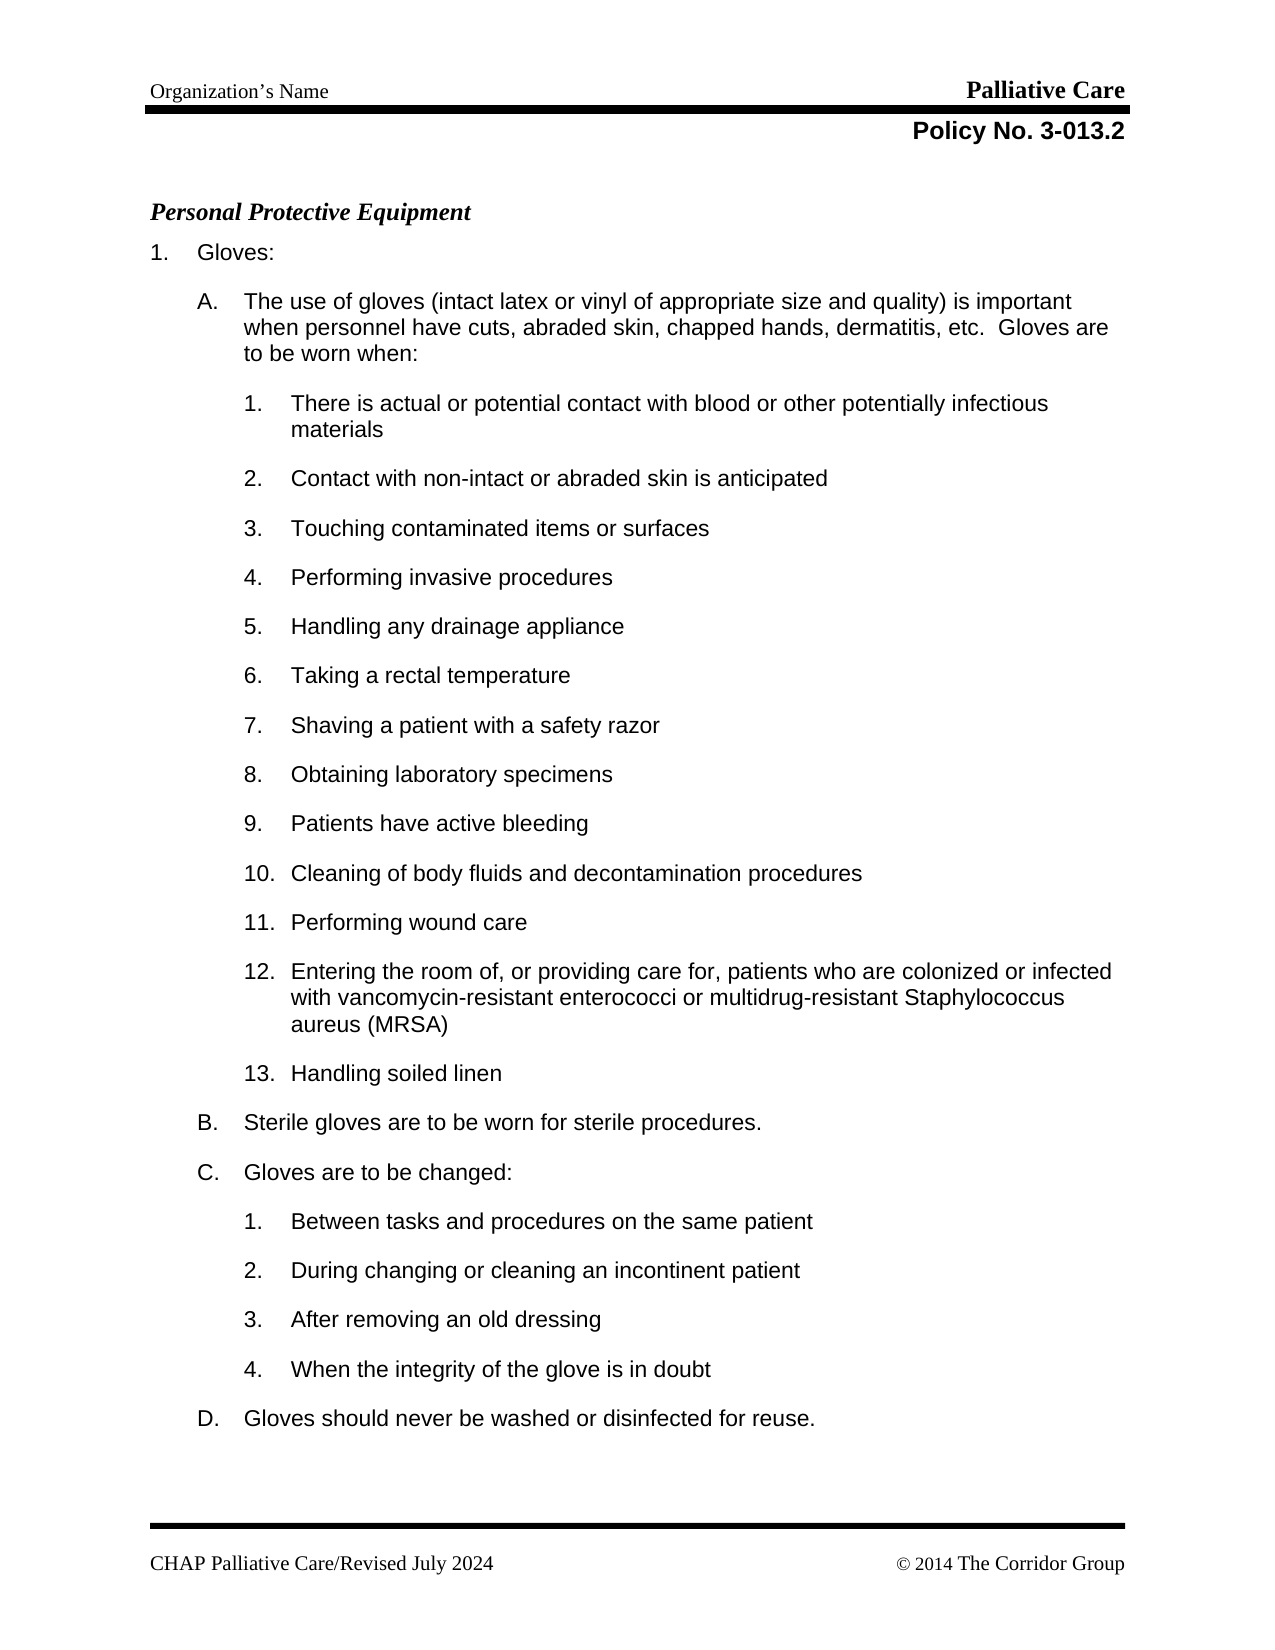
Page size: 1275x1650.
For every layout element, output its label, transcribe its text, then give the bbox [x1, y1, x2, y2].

text Personal Protective Equipment [150, 197, 1125, 226]
list Patients have active bleeding [244, 810, 1125, 837]
list After removing an old dressing [244, 1306, 1125, 1333]
list Touching contaminated items or surfaces [244, 514, 1125, 541]
list Obtaining laboratory specimens [244, 761, 1125, 787]
list Sterile gloves are to be worn for sterile procedures. [197, 1109, 1125, 1136]
list There is actual or potential contact with blood or other potentially infectious materials [244, 390, 1125, 442]
list Performing invasive procedures [244, 564, 1125, 590]
list Handling soiled linen [244, 1060, 1125, 1086]
list Handling any drainage appliance [244, 613, 1125, 639]
list When the integrity of the glove is in doubt [244, 1356, 1125, 1382]
list Between tasks and procedures on the same patient [244, 1208, 1125, 1234]
list Entering the room of, or providing care for, patients who are colonized or infected with vancomycin-resistant enterococci or multidrug-resistant Staphylococcus aureus (MRSA) [244, 958, 1125, 1037]
subtitle Policy No. 3-013.2 [150, 116, 1125, 144]
list Contact with non-intact or abraded skin is anticipated [244, 465, 1125, 492]
list Performing wound care [244, 909, 1125, 935]
list Gloves are to be changed: [197, 1158, 1125, 1185]
list Gloves should never be washed or disinfected for reuse. [197, 1405, 1125, 1431]
list Cleaning of body fluids and decontamination procedures [244, 859, 1125, 886]
list Taking a rectal temperature [244, 662, 1125, 689]
list The use of gloves (intact latex or vinyl of appropriate size and quality) is important when personnel have cuts, abraded skin, chapped hands, dermatitis, etc. Gloves are to be worn when: [197, 288, 1125, 367]
list During changing or cleaning an incontinent patient [244, 1257, 1125, 1283]
list Shaving a patient with a safety razor [244, 712, 1125, 738]
list Gloves: [150, 238, 1125, 265]
